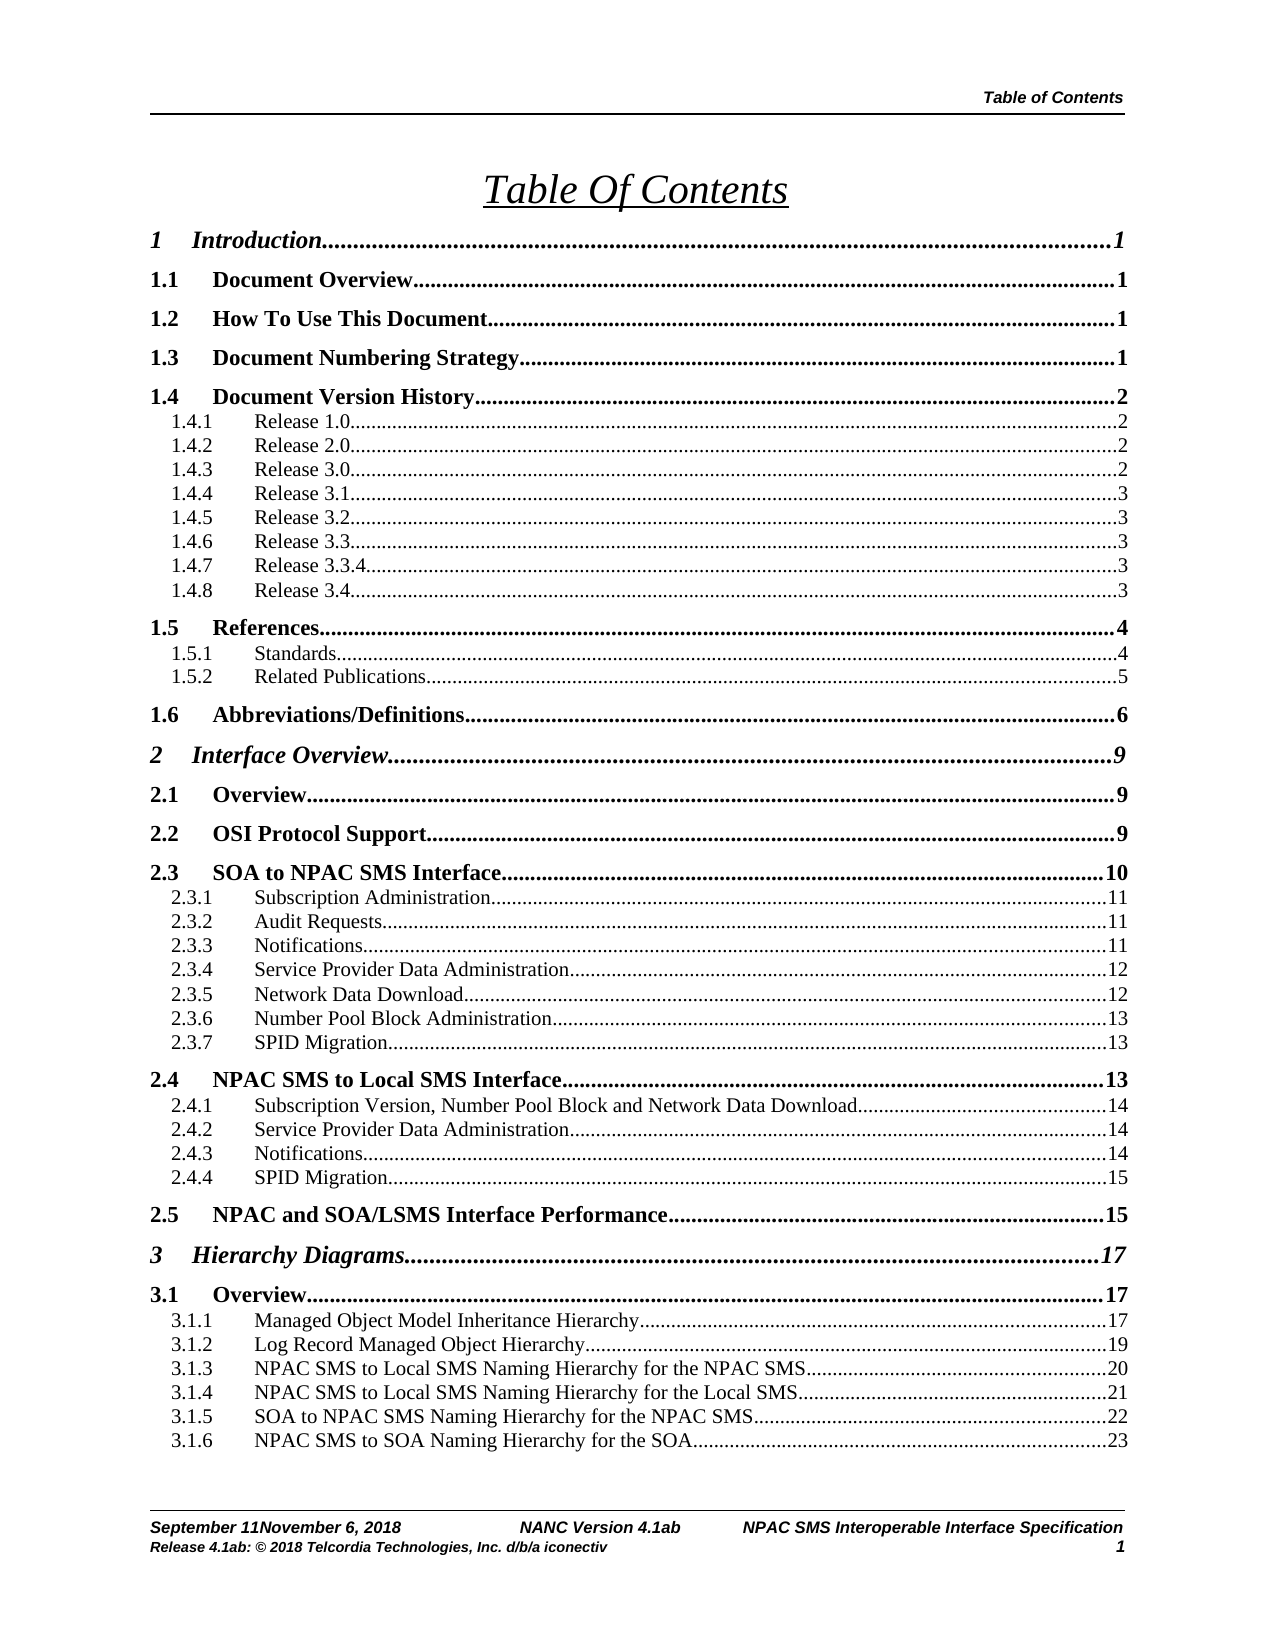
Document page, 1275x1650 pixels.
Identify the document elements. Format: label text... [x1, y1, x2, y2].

title Table Of Contents [150, 164, 1125, 212]
text 1.5.1 Standards 4 [171, 640, 1125, 664]
text 1.5 References 4 [150, 614, 1125, 640]
text 1 Introduction 1 [150, 225, 1125, 254]
text 3.1.3 NPAC SMS to Local SMS Naming Hierarchy for the NPAC SMS 20 [171, 1356, 1125, 1380]
text 2.3 SOA to NPAC SMS Interface 10 [150, 859, 1125, 885]
text 2.4.3 Notifications 14 [171, 1141, 1125, 1165]
text 1.6 Abbreviations/Definitions 6 [150, 701, 1125, 727]
text 1.2 How To Use This Document 1 [150, 305, 1125, 331]
text 1.4.3 Release 3.0 2 [171, 457, 1125, 481]
text 1.4.8 Release 3.4 3 [171, 577, 1125, 602]
text 2.3.5 Network Data Download 12 [171, 981, 1125, 1006]
text 1.4.1 Release 1.0 2 [171, 409, 1125, 433]
text 2.5 NPAC and SOA/LSMS Interface Performance 15 [150, 1201, 1125, 1228]
text 3.1.1 Managed Object Model Inheritance Hierarchy 17 [171, 1308, 1125, 1332]
text 2.1 Overview 9 [150, 781, 1125, 807]
text 1.4.4 Release 3.1 3 [171, 481, 1125, 505]
text 2.4.1 Subscription Version, Number Pool Block and Network Data Download 14 [171, 1092, 1125, 1117]
text 2.4.4 SPID Migration 15 [171, 1165, 1125, 1189]
text 1.5.2 Related Publications 5 [171, 664, 1125, 688]
text 2.3.3 Notifications 11 [171, 933, 1125, 957]
text 2.3.1 Subscription Administration 11 [171, 885, 1125, 909]
text 1.4.7 Release 3.3.4 3 [171, 553, 1125, 577]
text 3.1 Overview 17 [150, 1281, 1125, 1308]
text 3.1.2 Log Record Managed Object Hierarchy 19 [171, 1332, 1125, 1356]
text 2 Interface Overview 9 [150, 740, 1125, 769]
text 3.1.4 NPAC SMS to Local SMS Naming Hierarchy for the Local SMS 21 [171, 1380, 1125, 1404]
text 3 Hierarchy Diagrams 17 [150, 1240, 1125, 1269]
text 1.3 Document Numbering Strategy 1 [150, 344, 1125, 370]
text 2.3.4 Service Provider Data Administration 12 [171, 957, 1125, 981]
text 1.4.5 Release 3.2 3 [171, 505, 1125, 529]
text 1.4.2 Release 2.0 2 [171, 433, 1125, 457]
text 1.1 Document Overview 1 [150, 266, 1125, 292]
text 1.4.6 Release 3.3 3 [171, 529, 1125, 553]
text 1.4 Document Version History 2 [150, 383, 1125, 409]
text 2.4 NPAC SMS to Local SMS Interface 13 [150, 1066, 1125, 1092]
text 2.3.2 Audit Requests 11 [171, 909, 1125, 933]
text 2.3.7 SPID Migration 13 [171, 1029, 1125, 1054]
text 2.3.6 Number Pool Block Administration 13 [171, 1006, 1125, 1029]
text 2.2 OSI Protocol Support 9 [150, 820, 1125, 846]
text 3.1.5 SOA to NPAC SMS Naming Hierarchy for the NPAC SMS 22 [171, 1404, 1125, 1428]
text 3.1.6 NPAC SMS to SOA Naming Hierarchy for the SOA 23 [171, 1428, 1125, 1452]
text 2.4.2 Service Provider Data Administration 14 [171, 1117, 1125, 1141]
